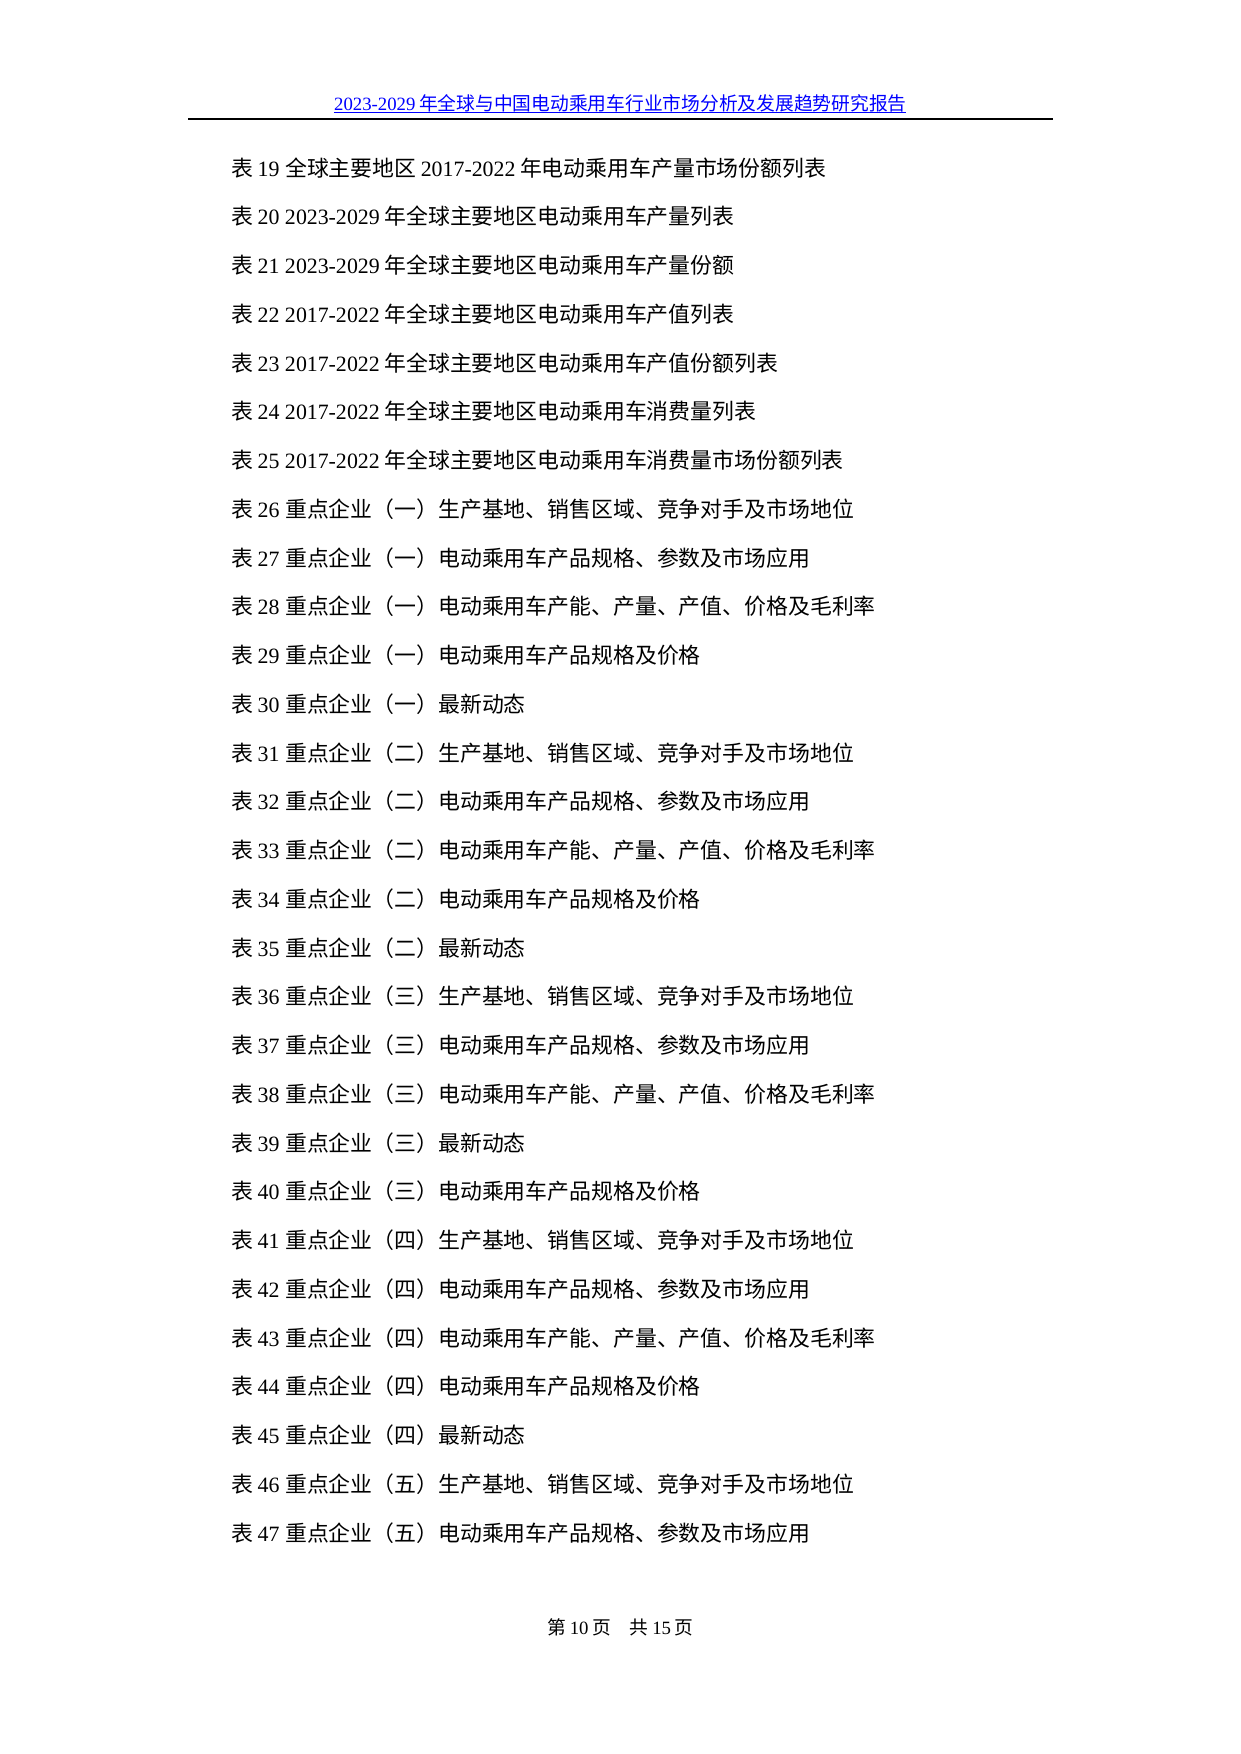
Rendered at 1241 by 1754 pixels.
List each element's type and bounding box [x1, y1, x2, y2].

text [187, 150, 1053, 1548]
